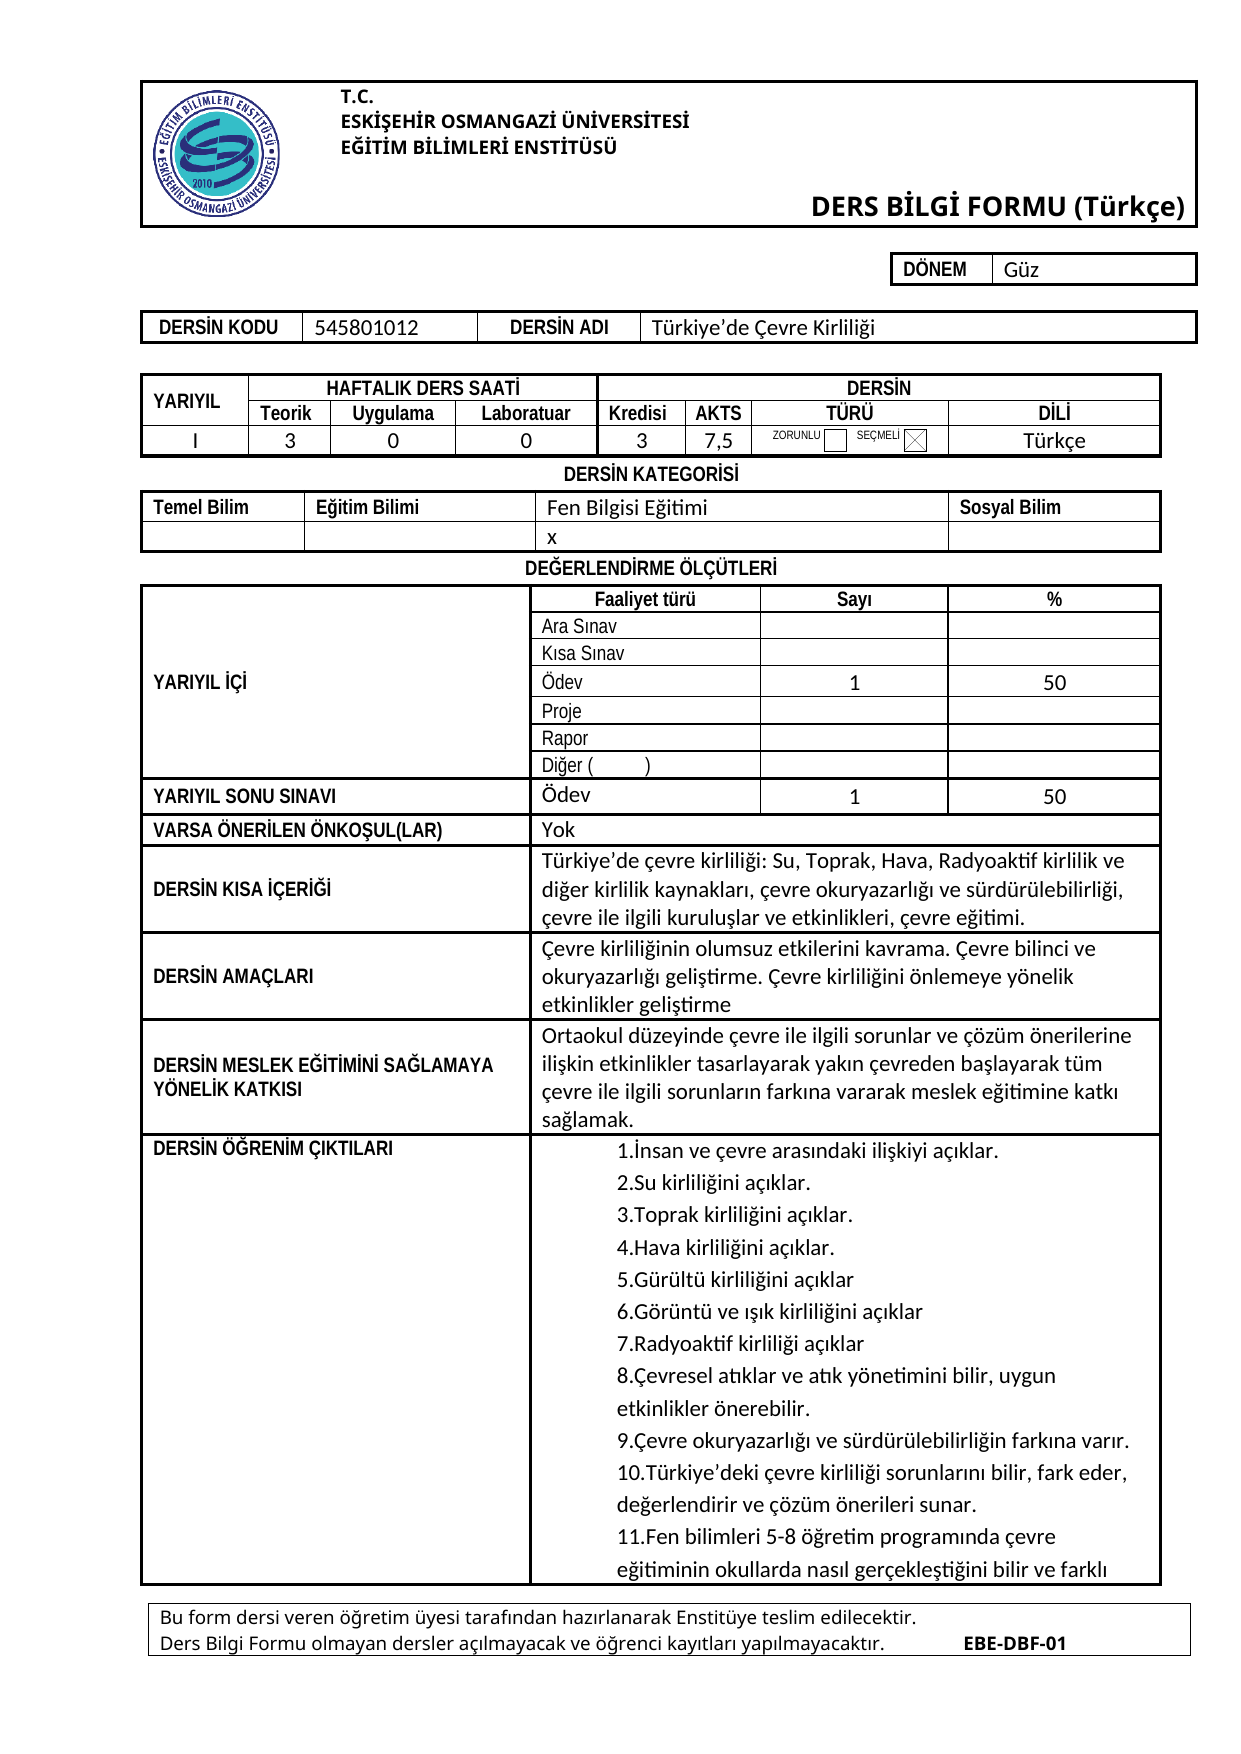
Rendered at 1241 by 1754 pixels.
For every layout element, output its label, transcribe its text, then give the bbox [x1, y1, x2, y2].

table_cell Fen Bilgisi Eğitimi [536, 493, 948, 521]
table_cell Sosyal Bilim [949, 493, 1159, 521]
table_cell YARIYIL SONU SINAVI [143, 780, 529, 812]
table_cell Uygulama [331, 401, 455, 425]
table_cell Laboratuar [456, 401, 596, 425]
table_cell % [949, 587, 1159, 611]
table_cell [532, 1136, 1159, 1583]
table_cell x [536, 522, 948, 550]
table_cell DEĞERLENDİRME ÖLÇÜTLERİ [142, 553, 1161, 584]
table_cell 1 [761, 666, 947, 696]
table_header T.C. ESKİŞEHİR OSMANGAZİ ÜNİVERSİTESİ EĞİTİM BİLİMLERİ ENSTİTÜSÜ DERS BİLGİ FORMU (Türkçe) [329, 83, 1195, 225]
table_cell [761, 639, 947, 665]
table_cell Kısa Sınav [532, 639, 760, 665]
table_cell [143, 1136, 529, 1583]
table_cell DERSİN AMAÇLARI [143, 934, 529, 1018]
table_cell [761, 697, 947, 723]
table_header HAFTALIK DERS SAATİ [249, 376, 596, 400]
table_cell [761, 725, 947, 750]
table_header DERSİN [599, 376, 1159, 400]
table_cell 7,5 [686, 426, 751, 454]
table_cell 3 [249, 426, 330, 454]
table_header Türkiye’de Çevre Kirliliği [641, 313, 1195, 341]
table_cell I [143, 426, 248, 454]
table_cell [761, 752, 947, 777]
table_cell Çevre kirliliğinin olumsuz etkilerini kavrama. Çevre bilinci ve okuryazarlığı geliştirme. Çevre kirliliğini önlemeye yönelik etkinlikler geliştirme [532, 934, 1159, 1018]
table_cell [949, 522, 1159, 550]
table_cell Faaliyet türü [532, 587, 760, 611]
table_cell 50 [949, 780, 1159, 812]
table_cell 50 [949, 666, 1159, 696]
table_cell Rapor [532, 725, 760, 750]
table_cell 0 [456, 426, 596, 454]
table_cell Türkçe [949, 426, 1159, 454]
table_cell Ödev [532, 780, 760, 812]
table_cell 1 [761, 780, 947, 812]
table_cell Kredisi [599, 401, 685, 425]
table_cell DERSİN KATEGORİSİ [142, 458, 1161, 490]
table_cell [949, 725, 1159, 750]
table_cell Ortaokul düzeyinde çevre ile ilgili sorunlar ve çözüm önerilerine ilişkin etkinlikler tasarlayarak yakın çevreden başlayarak tüm çevre ile ilgili sorunların farkına vararak meslek eğitimine katkı sağlamak. [532, 1021, 1159, 1133]
table_cell Ödev [532, 666, 760, 696]
table_cell Diğer ( ) [532, 752, 760, 777]
table_header DERSİN ADI [478, 313, 640, 341]
table_cell [143, 522, 304, 550]
table_cell Eğitim Bilimi [305, 493, 535, 521]
table_header DÖNEM [893, 255, 992, 283]
table_header DERSİN KODU [143, 313, 302, 341]
table_header YARIYIL [143, 376, 248, 425]
table_cell TÜRÜ [752, 401, 948, 425]
table_cell [949, 697, 1159, 723]
table_cell [305, 522, 535, 550]
table_header 545801012 [303, 313, 477, 341]
table_cell Türkiye’de çevre kirliliği: Su, Toprak, Hava, Radyoaktif kirlilik ve diğer kirlilik kaynakları, çevre okuryazarlığı ve sürdürülebilirliği, çevre ile ilgili kuruluşlar ve etkinlikleri, çevre eğitimi. [532, 847, 1159, 931]
table_cell DERSİN KISA İÇERİĞİ [143, 847, 529, 931]
table_cell AKTS [686, 401, 751, 425]
table_cell 3 [599, 426, 685, 454]
table_cell Sayı [761, 587, 947, 611]
table_cell [949, 639, 1159, 665]
table_header Güz [993, 255, 1195, 283]
table_cell YARIYIL İÇİ [143, 587, 529, 777]
table_cell [949, 752, 1159, 777]
table_cell Ara Sınav [532, 613, 760, 638]
table_cell Proje [532, 697, 760, 723]
table_cell Teorik [249, 401, 330, 425]
table_cell VARSA ÖNERİLEN ÖNKOŞUL(LAR) [143, 816, 529, 843]
table_header [143, 83, 329, 225]
table_cell ZORUNLU SEÇMELİ [752, 426, 948, 454]
table_cell [761, 613, 947, 638]
table_cell Temel Bilim [143, 493, 304, 521]
table_cell [949, 613, 1159, 638]
picture [153, 90, 280, 217]
table_cell 0 [331, 426, 455, 454]
table_cell Yok [532, 816, 1159, 843]
table_cell DERSİN MESLEK EĞİTİMİNİ SAĞLAMAYA YÖNELİK KATKISI [143, 1021, 529, 1133]
table_cell DİLİ [949, 401, 1159, 425]
